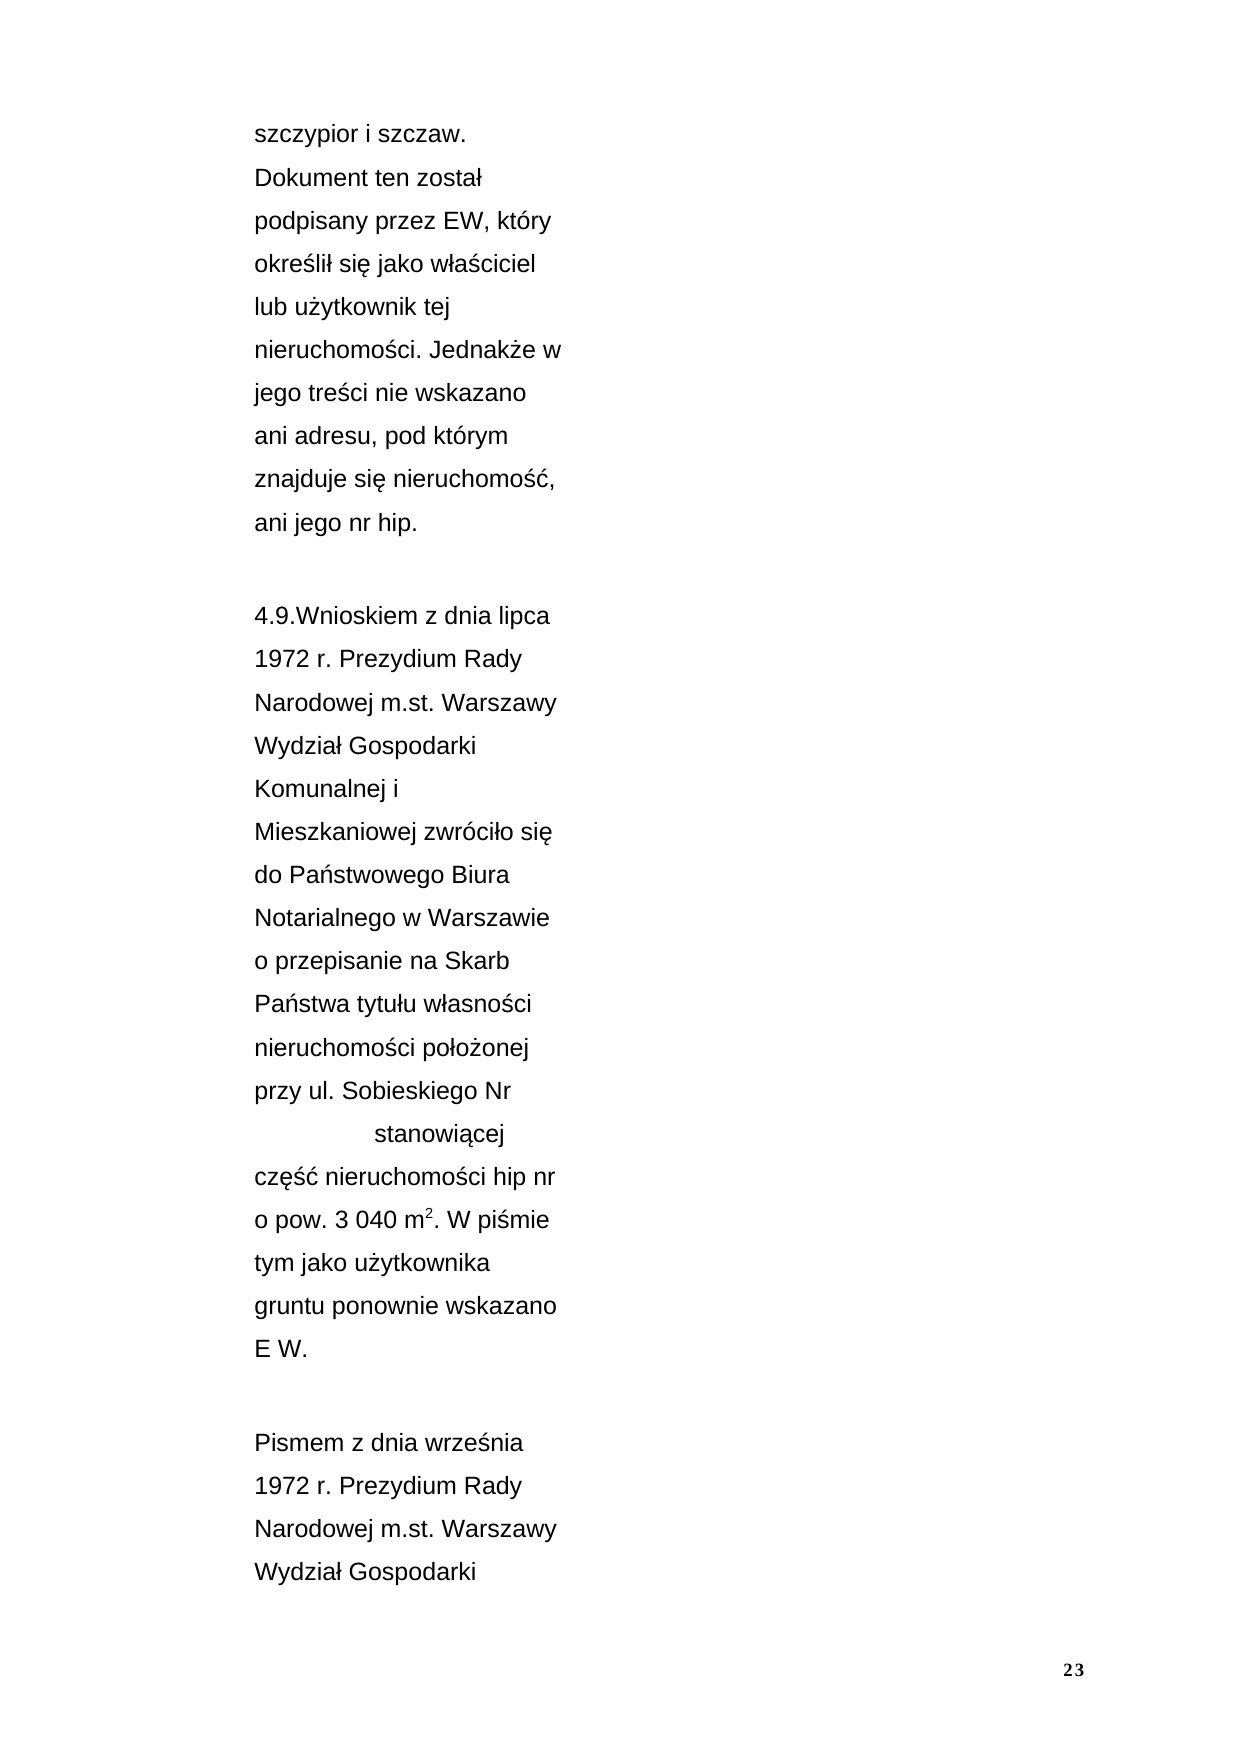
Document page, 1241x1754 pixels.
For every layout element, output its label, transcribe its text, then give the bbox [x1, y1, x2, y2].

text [254, 1428, 566, 1586]
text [254, 119, 562, 536]
text 4.9.Wnioskiem z dnia lipca 1972 r. Prezydium Rady Narodowej m.st. Warszawy Wydział Gospodarki Komunalnej i Mieszkaniowej zwróciło się do Państwowego Biura Notarialnego w Warszawie o przepisanie na Skarb Państwa tytułu własności nieruchomości położonej przy ul. Sobieskiego Nr stanowiącej część nieruchomości hip nr o pow. 3 040 m2. W piśmie tym jako użytkownika gruntu ponownie wskazano E W. [254, 601, 561, 1363]
